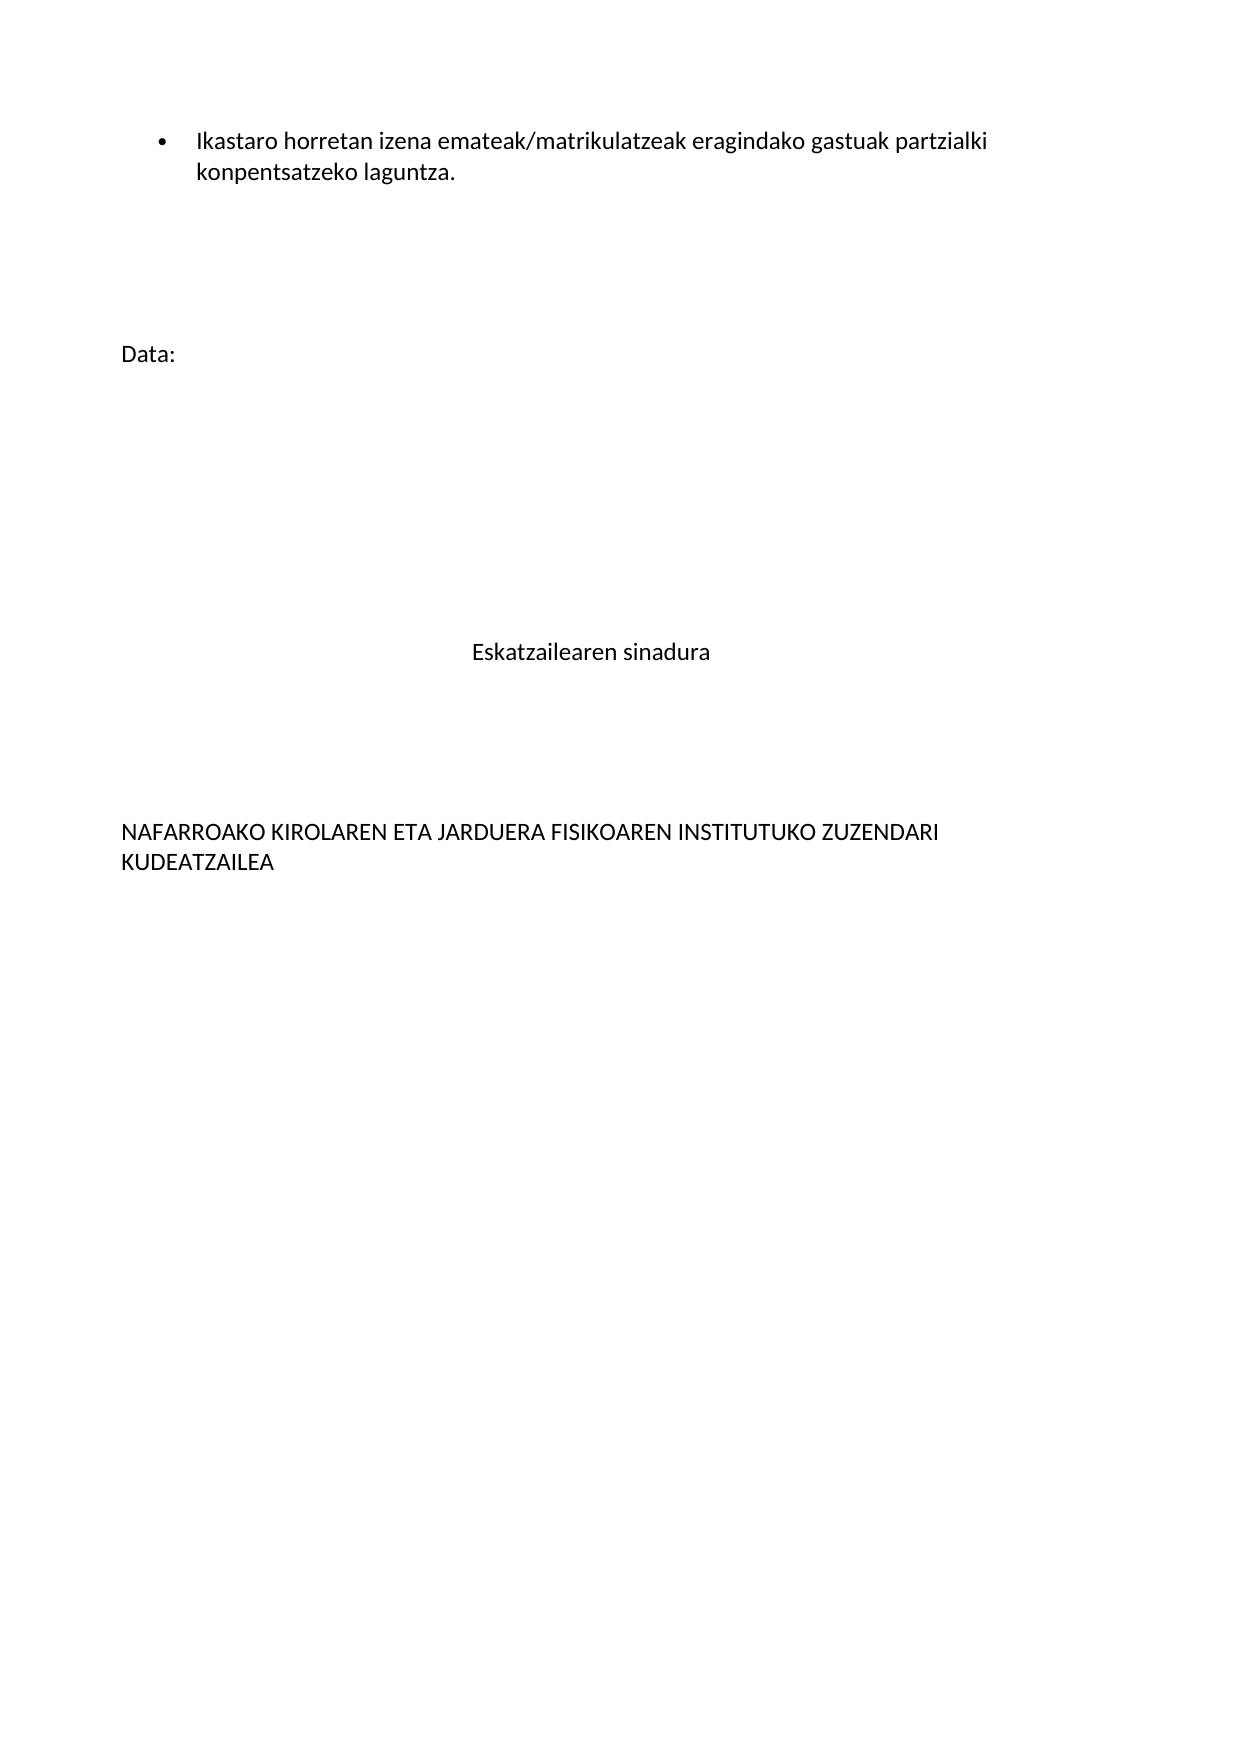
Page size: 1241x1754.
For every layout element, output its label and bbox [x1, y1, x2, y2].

table_header [118, 89, 1064, 880]
